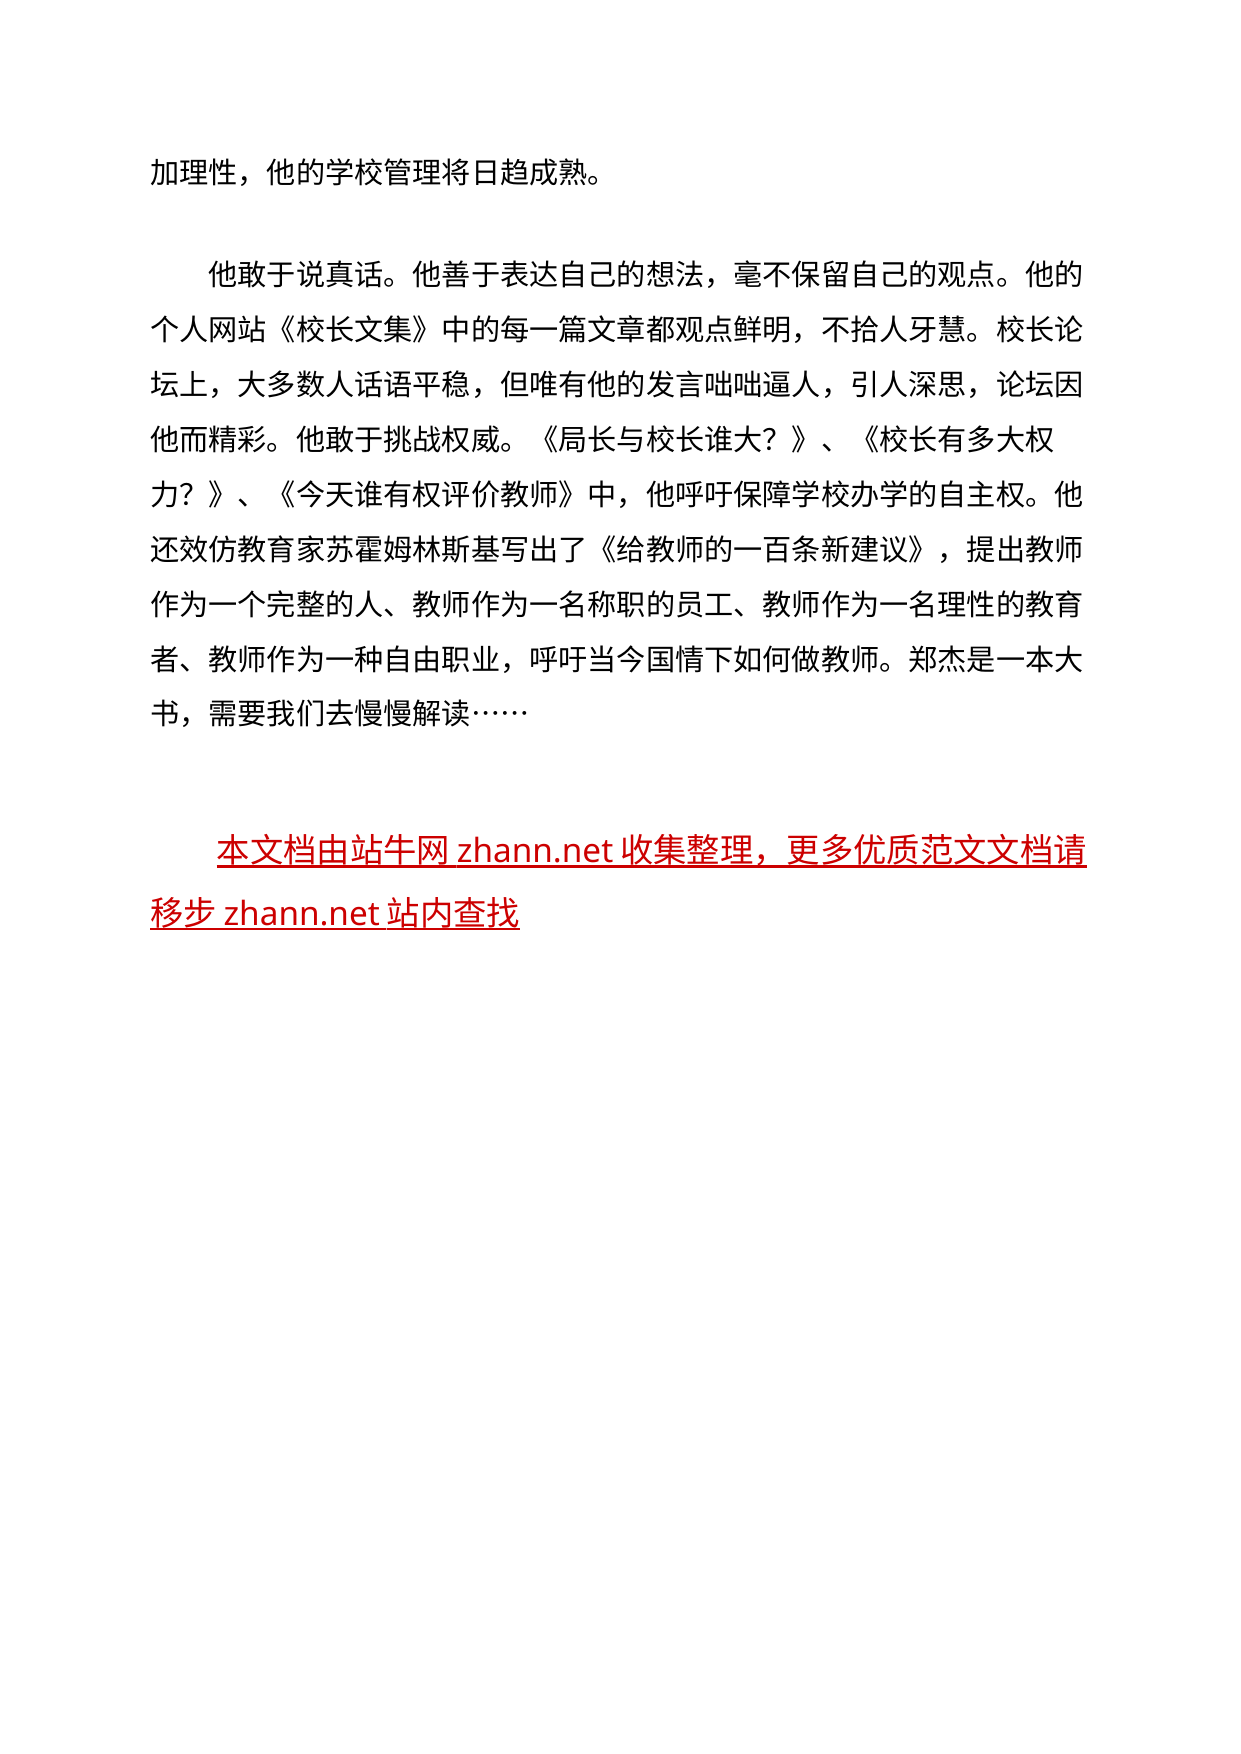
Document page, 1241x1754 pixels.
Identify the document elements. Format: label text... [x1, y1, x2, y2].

text 他敢于说真话。他善于表达自己的想法，毫不保留自己的观点。他的个人网站《校长文集》中的每一篇文章都观点鲜明，不拾人牙慧。校长论坛上，大多数人话语平稳，但唯有他的发言咄咄逼人，引人深思，论坛因他而精彩。他敢于挑战权威。《局长与校长谁大？》、《校长有多大权力？》、《今天谁有权评价教师》中，他呼吁保障学校办学的自主权。他还效仿教育家苏霍姆林斯基写出了《给教师的一百条新建议》，提出教师作为一个完整的人、教师作为一名称职的员工、教师作为一名理性的教育者、教师作为一种自由职业，呼吁当今国情下如何做教师。郑杰是一本大书，需要我们去慢慢解读…… [150, 252, 1090, 733]
text 本文档由站牛网zhann.net收集整理，更多优质范文文档请移步zhann.net站内查找 [150, 824, 1090, 935]
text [150, 150, 1090, 192]
